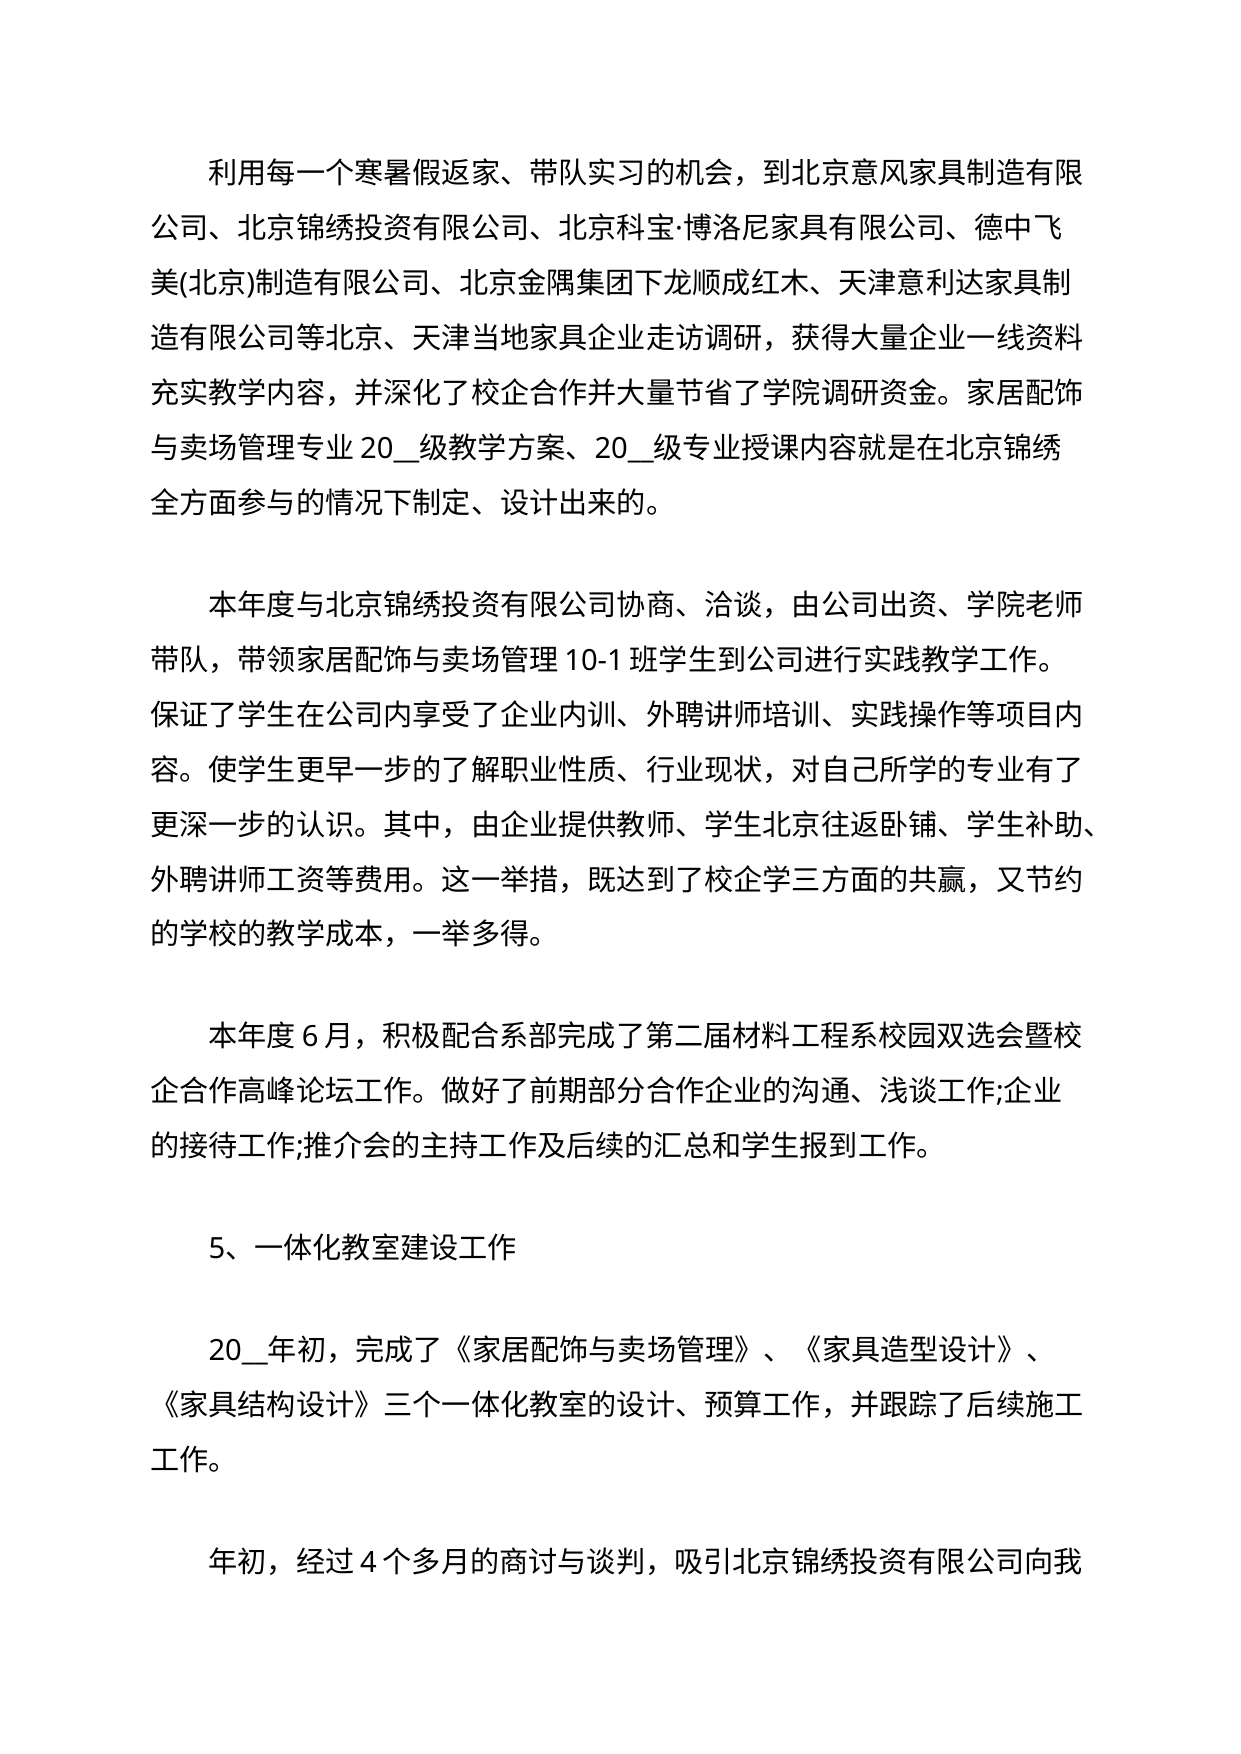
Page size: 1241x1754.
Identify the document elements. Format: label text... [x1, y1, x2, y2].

text 利用每一个寒暑假返家、带队实习的机会，到北京意风家具制造有限公司、北京锦绣投资有限公司、北京科宝·博洛尼家具有限公司、德中飞美(北京)制造有限公司、北京金隅集团下龙顺成红木、天津意利达家具制造有限公司等北京、天津当地家具企业走访调研，获得大量企业一线资料充实教学内容，并深化了校企合作并大量节省了学院调研资金。家居配饰与卖场管理专业20__级教学方案、20__级专业授课内容就是在北京锦绣全方面参与的情况下制定、设计出来的。 [150, 150, 1090, 522]
text 20__年初，完成了《家居配饰与卖场管理》、《家具造型设计》、《家具结构设计》三个一体化教室的设计、预算工作，并跟踪了后续施工工作。 [150, 1327, 1090, 1479]
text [150, 1538, 1090, 1581]
text 5、一体化教室建设工作 [150, 1225, 1090, 1267]
text 本年度6月，积极配合系部完成了第二届材料工程系校园双选会暨校企合作高峰论坛工作。做好了前期部分合作企业的沟通、浅谈工作;企业的接待工作;推介会的主持工作及后续的汇总和学生报到工作。 [150, 1013, 1090, 1165]
text 本年度与北京锦绣投资有限公司协商、洽谈，由公司出资、学院老师带队，带领家居配饰与卖场管理10-1班学生到公司进行实践教学工作。保证了学生在公司内享受了企业内训、外聘讲师培训、实践操作等项目内容。使学生更早一步的了解职业性质、行业现状，对自己所学的专业有了更深一步的认识。其中，由企业提供教师、学生北京往返卧铺、学生补助、外聘讲师工资等费用。这一举措，既达到了校企学三方面的共赢，又节约的学校的教学成本，一举多得。 [150, 581, 1090, 953]
